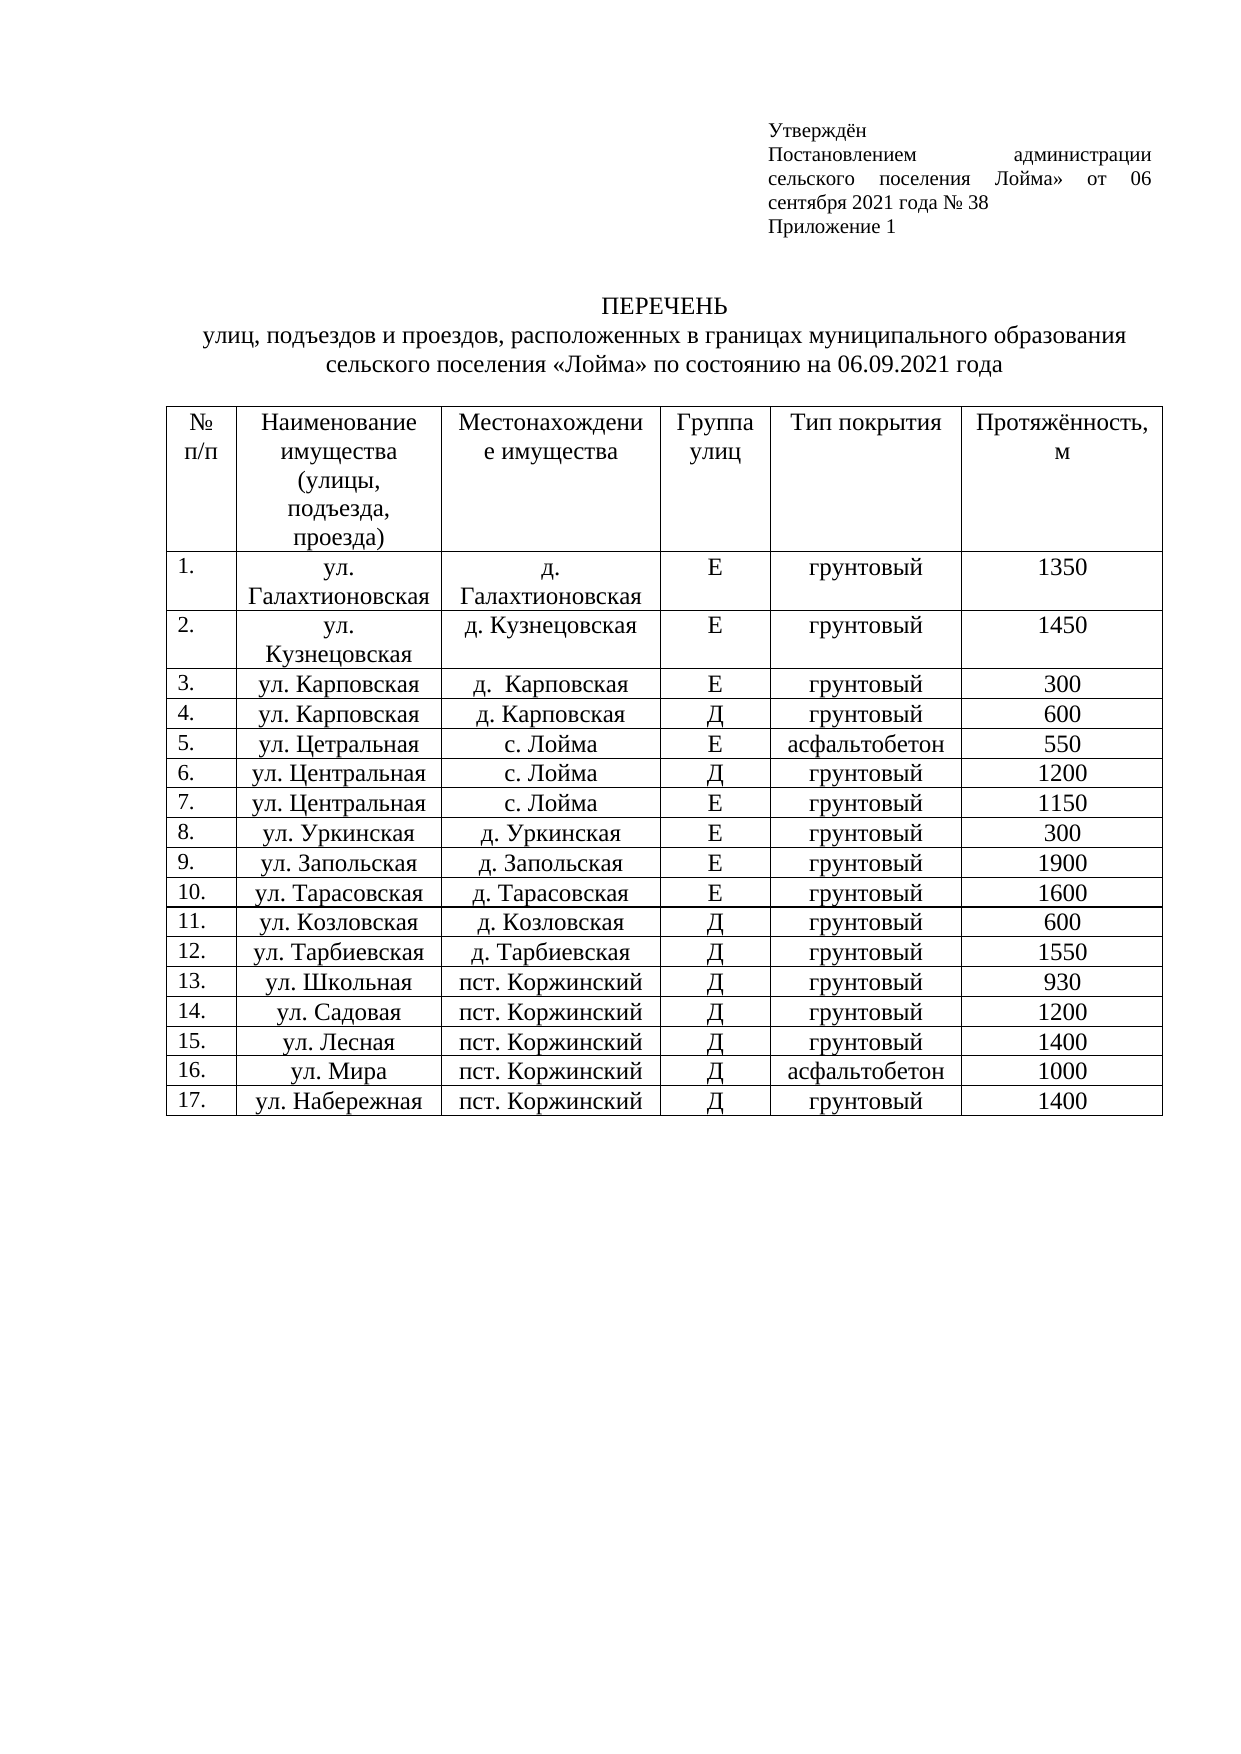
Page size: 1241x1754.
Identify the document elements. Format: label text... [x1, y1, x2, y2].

table_cell грунтовый [771, 552, 961, 609]
table_cell грунтовый [771, 908, 961, 936]
table_cell Е [661, 669, 770, 698]
table_cell [167, 1027, 236, 1055]
table_cell 1150 [962, 788, 1162, 817]
table_cell 1400 [962, 1027, 1162, 1055]
table_cell Е [661, 729, 770, 757]
table_cell д. Карповская [442, 699, 660, 728]
table_header Тип покрытия [771, 407, 961, 551]
text Утверждён [768, 118, 1152, 142]
table_cell 300 [962, 818, 1162, 847]
table_cell д. Тарасовская [442, 878, 660, 906]
table_cell грунтовый [771, 759, 961, 787]
table_cell грунтовый [771, 1086, 961, 1115]
table_cell грунтовый [771, 818, 961, 847]
table_cell 1450 [962, 611, 1162, 668]
table_cell 1350 [962, 552, 1162, 609]
table_header Группа улиц [661, 407, 770, 551]
table_cell ул. Тарбиевская [237, 937, 441, 966]
table_cell [167, 788, 236, 817]
text Приложение 1 [768, 214, 1152, 238]
table_cell 600 [962, 908, 1162, 936]
table_cell 550 [962, 729, 1162, 757]
table_cell грунтовый [771, 997, 961, 1026]
table_cell Е [661, 818, 770, 847]
table_cell 1600 [962, 878, 1162, 906]
table_cell грунтовый [771, 1027, 961, 1055]
table_cell [167, 552, 236, 609]
table_cell 1400 [962, 1086, 1162, 1115]
table_header Местонахождение имущества [442, 407, 660, 551]
table_cell д. Галахтионовская [442, 552, 660, 609]
table_cell 1200 [962, 997, 1162, 1026]
table_cell пст. Коржинский [442, 1056, 660, 1085]
table_cell [167, 759, 236, 787]
table_cell [167, 729, 236, 757]
table_cell Д [661, 967, 770, 996]
table_cell [167, 848, 236, 877]
table_cell пст. Коржинский [442, 997, 660, 1026]
table_cell грунтовый [771, 699, 961, 728]
table_cell ул. Набережная [237, 1086, 441, 1115]
table_cell [167, 937, 236, 966]
table_cell ул. Галахтионовская [237, 552, 441, 609]
table_cell ул. Запольская [237, 848, 441, 877]
table_cell ул. Козловская [237, 908, 441, 936]
table_cell с. Лойма [442, 759, 660, 787]
table_cell Е [661, 611, 770, 668]
table_cell Е [661, 878, 770, 906]
table_cell 300 [962, 669, 1162, 698]
table_cell грунтовый [771, 788, 961, 817]
table_cell [167, 669, 236, 698]
table_cell д. Запольская [442, 848, 660, 877]
table_cell Д [661, 1086, 770, 1115]
table_cell 1000 [962, 1056, 1162, 1085]
table_cell Д [661, 997, 770, 1026]
table_cell д. Козловская [442, 908, 660, 936]
table_cell Д [661, 759, 770, 787]
table_cell ул. Кузнецовская [237, 611, 441, 668]
table_cell грунтовый [771, 848, 961, 877]
table_cell д. Карповская [442, 669, 660, 698]
table_cell ул. Уркинская [237, 818, 441, 847]
table_cell пст. Коржинский [442, 1086, 660, 1115]
table_cell Д [661, 908, 770, 936]
table_cell с. Лойма [442, 729, 660, 757]
table_cell 1200 [962, 759, 1162, 787]
table_cell Е [661, 552, 770, 609]
table_header Наименование имущества (улицы, подъезда, проезда) [237, 407, 441, 551]
table_cell ул. Школьная [237, 967, 441, 996]
text улиц, подъездов и проездов, расположенных в границах муниципального образования сельского поселения «Лойма» по состоянию на 06.09.2021 года [177, 320, 1152, 377]
table_cell грунтовый [771, 937, 961, 966]
table_cell Д [661, 937, 770, 966]
table_cell ул. Карповская [237, 699, 441, 728]
table_cell 1900 [962, 848, 1162, 877]
table_cell пст. Коржинский [442, 1027, 660, 1055]
table_cell 600 [962, 699, 1162, 728]
table_cell 1550 [962, 937, 1162, 966]
table_header Протяжённость, м [962, 407, 1162, 551]
table_cell Е [661, 788, 770, 817]
table_cell д. Кузнецовская [442, 611, 660, 668]
table_cell грунтовый [771, 967, 961, 996]
table_cell ул. Карповская [237, 669, 441, 698]
table_cell пст. Коржинский [442, 967, 660, 996]
text Постановлением администрации сельского поселения Лойма» от 06 сентября 2021 года № 38 [768, 142, 1152, 214]
table_cell [167, 1086, 236, 1115]
table_cell грунтовый [771, 878, 961, 906]
table_cell [167, 908, 236, 936]
table_cell ул. Цетральная [237, 729, 441, 757]
table_cell ул. Садовая [237, 997, 441, 1026]
table_cell д. Тарбиевская [442, 937, 660, 966]
table_cell Д [661, 699, 770, 728]
table_cell Д [661, 1056, 770, 1085]
table_cell ул. Тарасовская [237, 878, 441, 906]
table_cell с. Лойма [442, 788, 660, 817]
table_cell ул. Лесная [237, 1027, 441, 1055]
table_cell [167, 967, 236, 996]
table_cell Е [661, 848, 770, 877]
table_cell 930 [962, 967, 1162, 996]
table_cell ул. Центральная [237, 788, 441, 817]
text ПЕРЕЧЕНЬ [177, 291, 1152, 320]
table_cell грунтовый [771, 669, 961, 698]
table_cell ул. Центральная [237, 759, 441, 787]
table_cell д. Уркинская [442, 818, 660, 847]
table_cell асфальтобетон [771, 729, 961, 757]
table_cell [167, 611, 236, 668]
table_cell ул. Мира [237, 1056, 441, 1085]
table_cell асфальтобетон [771, 1056, 961, 1085]
table_cell грунтовый [771, 611, 961, 668]
table_cell [167, 997, 236, 1026]
table_cell [167, 878, 236, 906]
table_cell [167, 699, 236, 728]
table_cell [167, 1056, 236, 1085]
table_cell [167, 818, 236, 847]
table_header № п/п [167, 407, 236, 551]
table_cell Д [661, 1027, 770, 1055]
